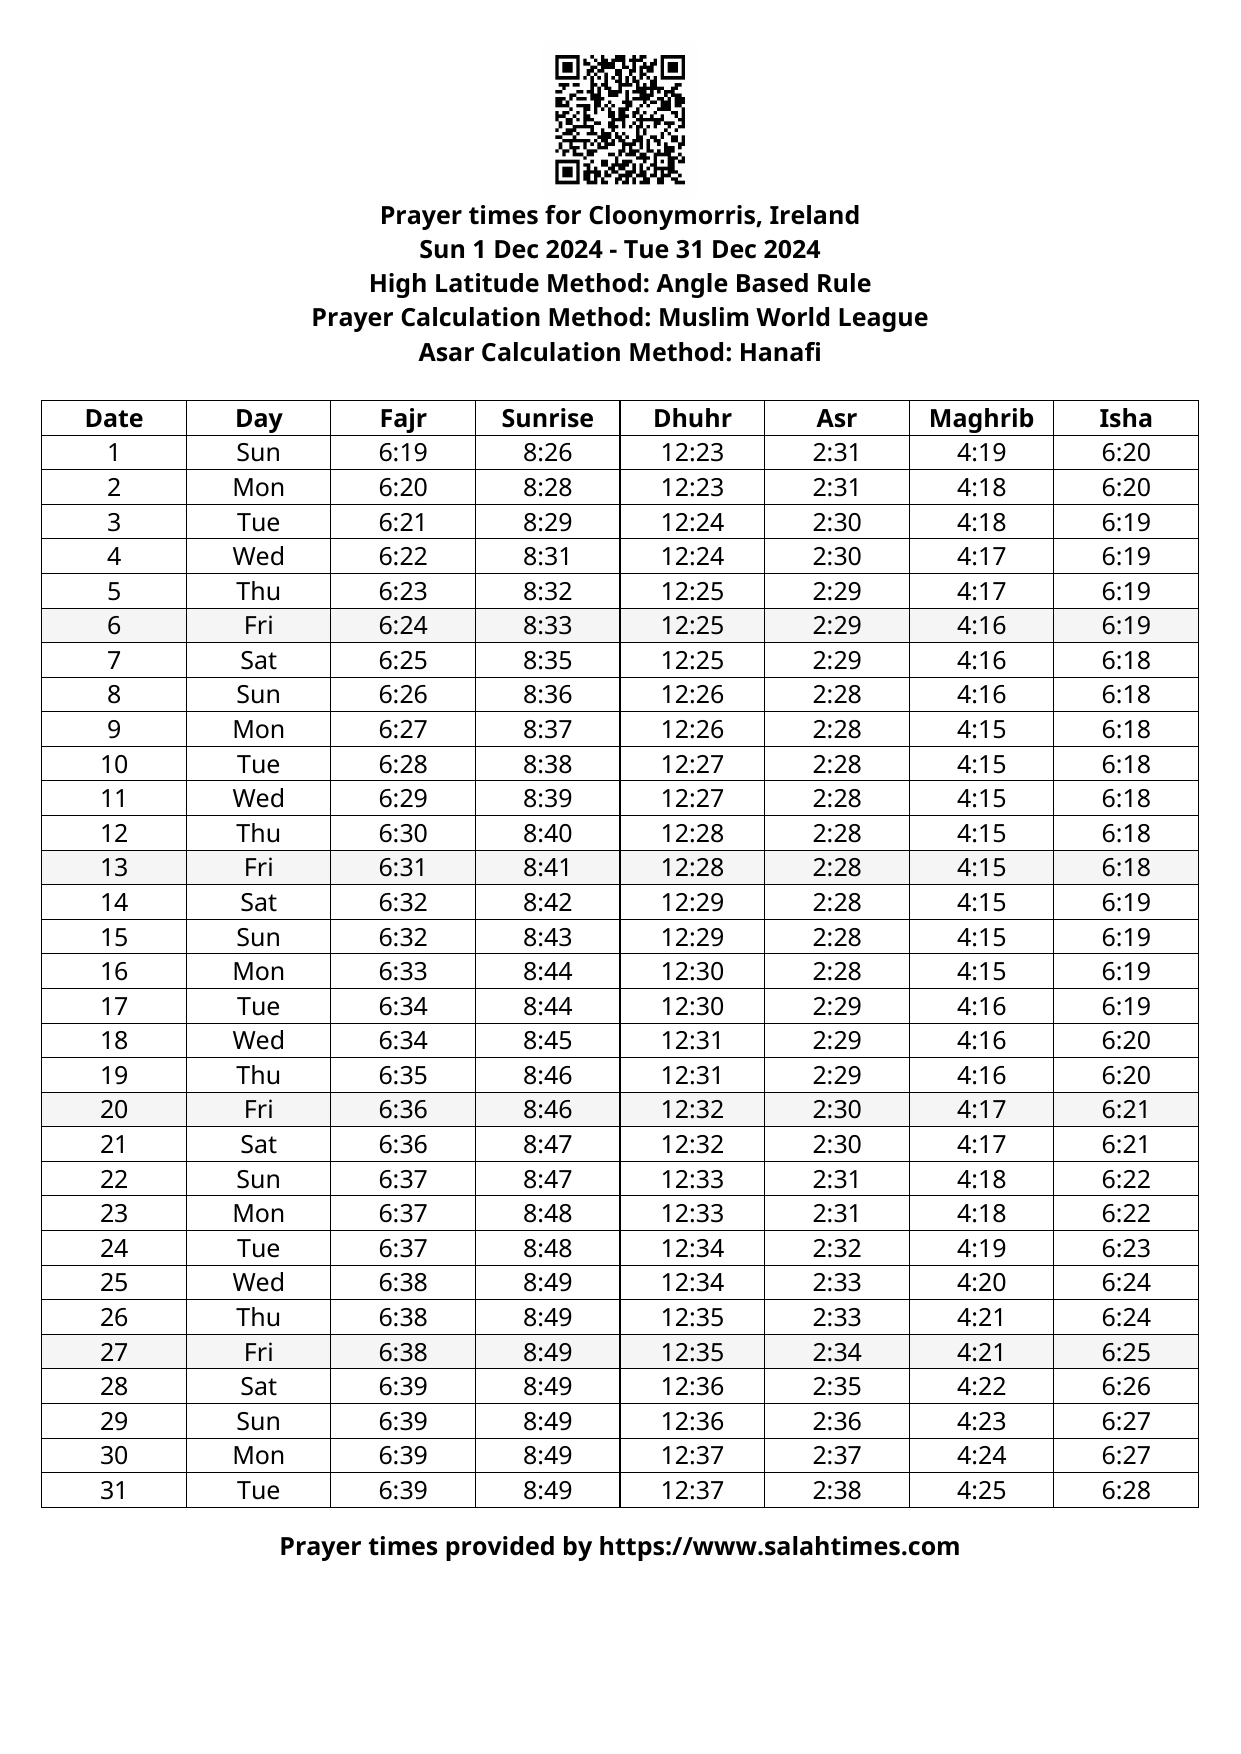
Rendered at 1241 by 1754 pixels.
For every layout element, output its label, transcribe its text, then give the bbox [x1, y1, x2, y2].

table_cell 21 [42, 1127, 186, 1161]
table_cell 4:15 [910, 747, 1053, 780]
table_cell 4:15 [910, 816, 1053, 849]
table_cell 2:28 [765, 885, 909, 919]
table_cell 12:30 [621, 989, 764, 1022]
table_cell Thu [187, 574, 330, 607]
table_cell 2:34 [765, 1335, 909, 1368]
table_cell 6:35 [331, 1058, 475, 1092]
table_cell 6:38 [331, 1335, 475, 1368]
table_cell 4:16 [910, 643, 1053, 677]
table_cell 9 [42, 712, 186, 746]
table_cell 8:44 [476, 954, 619, 988]
table_cell 6:36 [331, 1127, 475, 1161]
table_cell 30 [42, 1439, 186, 1472]
table_cell 8:49 [476, 1473, 619, 1507]
table_cell 6:26 [1054, 1369, 1198, 1403]
table_cell 8:40 [476, 816, 619, 849]
table_cell Tue [187, 989, 330, 1022]
table_cell 12:36 [621, 1369, 764, 1403]
table_cell 4:19 [910, 1231, 1053, 1264]
table_cell 6:19 [1054, 609, 1198, 642]
table_cell 8:48 [476, 1196, 619, 1230]
table_cell Mon [187, 1196, 330, 1230]
table_cell Tue [187, 505, 330, 538]
table_cell 8:39 [476, 781, 619, 815]
table_cell 4:21 [910, 1335, 1053, 1368]
table_cell 12:37 [621, 1473, 764, 1507]
table_cell Tue [187, 747, 330, 780]
table_cell 8:45 [476, 1024, 619, 1057]
table_cell 12:24 [621, 505, 764, 538]
table_cell 14 [42, 885, 186, 919]
table_cell 4:18 [910, 470, 1053, 504]
table_cell 2:35 [765, 1369, 909, 1403]
table_cell 4:15 [910, 920, 1053, 953]
table_cell 12:30 [621, 954, 764, 988]
text High Latitude Method: Angle Based Rule [42, 266, 1198, 300]
table_cell 6:20 [1054, 1024, 1198, 1057]
table_cell 2:28 [765, 678, 909, 711]
table_cell 2:36 [765, 1404, 909, 1437]
table_cell 8:31 [476, 539, 619, 573]
table_cell 2:29 [765, 1058, 909, 1092]
table_cell 4:16 [910, 1024, 1053, 1057]
table_cell 8:36 [476, 678, 619, 711]
table_cell 8:49 [476, 1300, 619, 1334]
table_cell 4:16 [910, 989, 1053, 1022]
text Prayer times for Cloonymorris, Ireland [42, 198, 1198, 232]
table_cell Wed [187, 1024, 330, 1057]
table_cell Sat [187, 643, 330, 677]
table_cell 2:28 [765, 851, 909, 884]
table_cell 11 [42, 781, 186, 815]
table_cell 6:22 [1054, 1162, 1198, 1195]
table_cell 27 [42, 1335, 186, 1368]
table_header Date [42, 401, 186, 434]
table_cell 6:24 [331, 609, 475, 642]
table_cell 8:28 [476, 470, 619, 504]
table_cell 12:34 [621, 1231, 764, 1264]
table_cell 12 [42, 816, 186, 849]
table_cell 4:23 [910, 1404, 1053, 1437]
table_cell 25 [42, 1266, 186, 1299]
table_cell Wed [187, 1266, 330, 1299]
table_cell 2:30 [765, 505, 909, 538]
table_cell Sat [187, 885, 330, 919]
table_cell 12:27 [621, 747, 764, 780]
table_cell 6:28 [331, 747, 475, 780]
text Asar Calculation Method: Hanafi [42, 334, 1198, 368]
table_cell 4:16 [910, 678, 1053, 711]
table_cell 6:39 [331, 1404, 475, 1437]
table_cell 12:26 [621, 712, 764, 746]
table_cell 2:28 [765, 816, 909, 849]
table_cell Tue [187, 1231, 330, 1264]
table_cell 8:43 [476, 920, 619, 953]
table_cell Mon [187, 1439, 330, 1472]
table_cell 8:49 [476, 1369, 619, 1403]
table_cell Fri [187, 1093, 330, 1126]
table_cell 2:29 [765, 643, 909, 677]
table_cell 6:37 [331, 1196, 475, 1230]
table_cell 6:20 [1054, 470, 1198, 504]
table_cell 6:32 [331, 885, 475, 919]
table_cell 4:15 [910, 851, 1053, 884]
table_cell 12:25 [621, 609, 764, 642]
table_cell 2:31 [765, 436, 909, 469]
table_cell 12:29 [621, 885, 764, 919]
table_cell 28 [42, 1369, 186, 1403]
table_cell 12:35 [621, 1335, 764, 1368]
table_cell 8:47 [476, 1162, 619, 1195]
table_cell 2:29 [765, 1024, 909, 1057]
table_cell 8 [42, 678, 186, 711]
table_cell 22 [42, 1162, 186, 1195]
table_cell 3 [42, 505, 186, 538]
table_cell 4:17 [910, 1127, 1053, 1161]
table_cell 6:19 [1054, 539, 1198, 573]
table_cell 16 [42, 954, 186, 988]
table_cell 6:34 [331, 989, 475, 1022]
table_cell 12:29 [621, 920, 764, 953]
table_cell 6:36 [331, 1093, 475, 1126]
table_cell 17 [42, 989, 186, 1022]
table_cell Thu [187, 1300, 330, 1334]
table_cell 10 [42, 747, 186, 780]
table_cell 6:27 [331, 712, 475, 746]
table_cell 6:32 [331, 920, 475, 953]
table_cell 6:25 [331, 643, 475, 677]
table_cell 6:34 [331, 1024, 475, 1057]
table_cell 31 [42, 1473, 186, 1507]
table_header Fajr [331, 401, 475, 434]
text Prayer Calculation Method: Muslim World League [42, 300, 1198, 334]
table_cell 6:18 [1054, 747, 1198, 780]
table_cell Mon [187, 954, 330, 988]
table_cell 8:49 [476, 1439, 619, 1472]
table_cell 2:31 [765, 1162, 909, 1195]
table_cell 12:32 [621, 1093, 764, 1126]
table_cell 8:44 [476, 989, 619, 1022]
table_cell 8:33 [476, 609, 619, 642]
table_cell 12:34 [621, 1266, 764, 1299]
table_cell 4:18 [910, 1162, 1053, 1195]
table_cell 4:17 [910, 539, 1053, 573]
table_cell 12:25 [621, 643, 764, 677]
table_cell Sun [187, 436, 330, 469]
table_header Day [187, 401, 330, 434]
table_cell 8:47 [476, 1127, 619, 1161]
table_cell Fri [187, 851, 330, 884]
table_cell 4:15 [910, 781, 1053, 815]
table_cell 6:39 [331, 1473, 475, 1507]
table_cell 2:29 [765, 609, 909, 642]
table_cell 2:38 [765, 1473, 909, 1507]
table_cell 6:28 [1054, 1473, 1198, 1507]
table_cell 4:18 [910, 1196, 1053, 1230]
table_cell 13 [42, 851, 186, 884]
table_cell 4:18 [910, 505, 1053, 538]
table_cell 2:37 [765, 1439, 909, 1472]
table_cell 2:29 [765, 574, 909, 607]
table_cell 8:46 [476, 1058, 619, 1092]
table_cell 4:19 [910, 436, 1053, 469]
table_cell 2 [42, 470, 186, 504]
table_cell 6:21 [1054, 1093, 1198, 1126]
table_cell Tue [187, 1473, 330, 1507]
table_cell Sun [187, 1404, 330, 1437]
table_cell 1 [42, 436, 186, 469]
table_cell 6:39 [331, 1369, 475, 1403]
table_cell 6:22 [1054, 1196, 1198, 1230]
table_cell 6:27 [1054, 1439, 1198, 1472]
table_cell 4:22 [910, 1369, 1053, 1403]
table_cell Sun [187, 1162, 330, 1195]
table_cell 4:20 [910, 1266, 1053, 1299]
table_cell 19 [42, 1058, 186, 1092]
table_cell 4:24 [910, 1439, 1053, 1472]
table_cell 12:23 [621, 436, 764, 469]
table_cell 4:25 [910, 1473, 1053, 1507]
table_cell 6:22 [331, 539, 475, 573]
table_cell 15 [42, 920, 186, 953]
table_cell 20 [42, 1093, 186, 1126]
table_cell 6:21 [331, 505, 475, 538]
table_cell 6:20 [1054, 436, 1198, 469]
table_cell 4:17 [910, 574, 1053, 607]
table_cell 8:32 [476, 574, 619, 607]
table_cell 2:33 [765, 1300, 909, 1334]
table_header Isha [1054, 401, 1198, 434]
table_cell 2:31 [765, 470, 909, 504]
table_cell 8:48 [476, 1231, 619, 1264]
table_cell 2:28 [765, 712, 909, 746]
table_cell 6:18 [1054, 643, 1198, 677]
table_header Asr [765, 401, 909, 434]
table_cell 12:28 [621, 816, 764, 849]
table_cell Sat [187, 1127, 330, 1161]
table_cell 4:15 [910, 712, 1053, 746]
table_cell Sat [187, 1369, 330, 1403]
table_cell 6:24 [1054, 1266, 1198, 1299]
table_cell 6:18 [1054, 678, 1198, 711]
table_cell 8:37 [476, 712, 619, 746]
table_cell 6:27 [1054, 1404, 1198, 1437]
table_cell 12:28 [621, 851, 764, 884]
table_cell 4:17 [910, 1093, 1053, 1126]
table_cell 6:23 [331, 574, 475, 607]
table_cell 8:41 [476, 851, 619, 884]
table_cell 6:33 [331, 954, 475, 988]
table_cell 2:32 [765, 1231, 909, 1264]
table_cell 6:38 [331, 1300, 475, 1334]
table_cell 2:28 [765, 747, 909, 780]
table_cell 6:21 [1054, 1127, 1198, 1161]
table_header Sunrise [476, 401, 619, 434]
table_cell 6:20 [1054, 1058, 1198, 1092]
table_cell Thu [187, 1058, 330, 1092]
table_cell 4:16 [910, 609, 1053, 642]
table_cell 12:32 [621, 1127, 764, 1161]
table_cell 12:27 [621, 781, 764, 815]
table_cell 6:25 [1054, 1335, 1198, 1368]
table_cell 8:29 [476, 505, 619, 538]
table_cell 6:18 [1054, 816, 1198, 849]
table_cell Fri [187, 1335, 330, 1368]
table_cell 6:39 [331, 1439, 475, 1472]
table_cell 12:26 [621, 678, 764, 711]
table_cell Mon [187, 712, 330, 746]
table_cell 8:35 [476, 643, 619, 677]
table_cell 2:28 [765, 920, 909, 953]
table_cell 12:31 [621, 1024, 764, 1057]
table_cell 5 [42, 574, 186, 607]
table_cell 6:38 [331, 1266, 475, 1299]
table_cell 2:33 [765, 1266, 909, 1299]
table_cell 2:31 [765, 1196, 909, 1230]
table_cell 4:15 [910, 954, 1053, 988]
table_cell 6:24 [1054, 1300, 1198, 1334]
table_cell 2:28 [765, 781, 909, 815]
table_cell 12:25 [621, 574, 764, 607]
picture [542, 41, 699, 198]
table_cell 12:33 [621, 1196, 764, 1230]
table_cell 12:35 [621, 1300, 764, 1334]
table_cell Sun [187, 678, 330, 711]
table_cell 2:30 [765, 1127, 909, 1161]
table_cell 6 [42, 609, 186, 642]
table_cell 12:37 [621, 1439, 764, 1472]
table_cell 8:42 [476, 885, 619, 919]
table_cell 6:31 [331, 851, 475, 884]
table_cell 12:23 [621, 470, 764, 504]
table_header Maghrib [910, 401, 1053, 434]
table_cell 4:16 [910, 1058, 1053, 1092]
table_cell 6:30 [331, 816, 475, 849]
table_cell Wed [187, 781, 330, 815]
table_cell 2:29 [765, 989, 909, 1022]
table_cell 8:26 [476, 436, 619, 469]
table_cell 8:49 [476, 1266, 619, 1299]
table_cell 6:19 [1054, 885, 1198, 919]
table_cell 24 [42, 1231, 186, 1264]
table_cell Fri [187, 609, 330, 642]
table_cell 4:21 [910, 1300, 1053, 1334]
table_cell Mon [187, 470, 330, 504]
table_cell 7 [42, 643, 186, 677]
table_cell 6:18 [1054, 851, 1198, 884]
table_cell 6:19 [1054, 505, 1198, 538]
table_cell 8:38 [476, 747, 619, 780]
table_cell 8:49 [476, 1335, 619, 1368]
table_cell 12:36 [621, 1404, 764, 1437]
table_cell 6:19 [331, 436, 475, 469]
text Prayer times provided by https://www.salahtimes.com [42, 1528, 1198, 1563]
table_cell Thu [187, 816, 330, 849]
table_cell 6:19 [1054, 574, 1198, 607]
table_cell 4:15 [910, 885, 1053, 919]
table_cell 6:23 [1054, 1231, 1198, 1264]
table_cell 8:46 [476, 1093, 619, 1126]
table_cell 4 [42, 539, 186, 573]
table_header Dhuhr [621, 401, 764, 434]
table_cell 18 [42, 1024, 186, 1057]
table_cell 12:24 [621, 539, 764, 573]
table_cell 6:37 [331, 1162, 475, 1195]
table_cell 26 [42, 1300, 186, 1334]
table_cell 6:19 [1054, 954, 1198, 988]
table_cell 2:30 [765, 539, 909, 573]
table_cell 6:37 [331, 1231, 475, 1264]
table_cell 2:30 [765, 1093, 909, 1126]
table_cell 6:20 [331, 470, 475, 504]
table_cell 12:33 [621, 1162, 764, 1195]
text Sun 1 Dec 2024 - Tue 31 Dec 2024 [42, 232, 1198, 266]
table_cell 6:29 [331, 781, 475, 815]
table_cell 6:18 [1054, 781, 1198, 815]
table_cell Wed [187, 539, 330, 573]
table_cell Sun [187, 920, 330, 953]
table_cell 6:26 [331, 678, 475, 711]
table_cell 6:18 [1054, 712, 1198, 746]
table_cell 2:28 [765, 954, 909, 988]
table_cell 6:19 [1054, 920, 1198, 953]
table_cell 23 [42, 1196, 186, 1230]
table_cell 8:49 [476, 1404, 619, 1437]
table_cell 6:19 [1054, 989, 1198, 1022]
table_cell 29 [42, 1404, 186, 1437]
table_cell 12:31 [621, 1058, 764, 1092]
